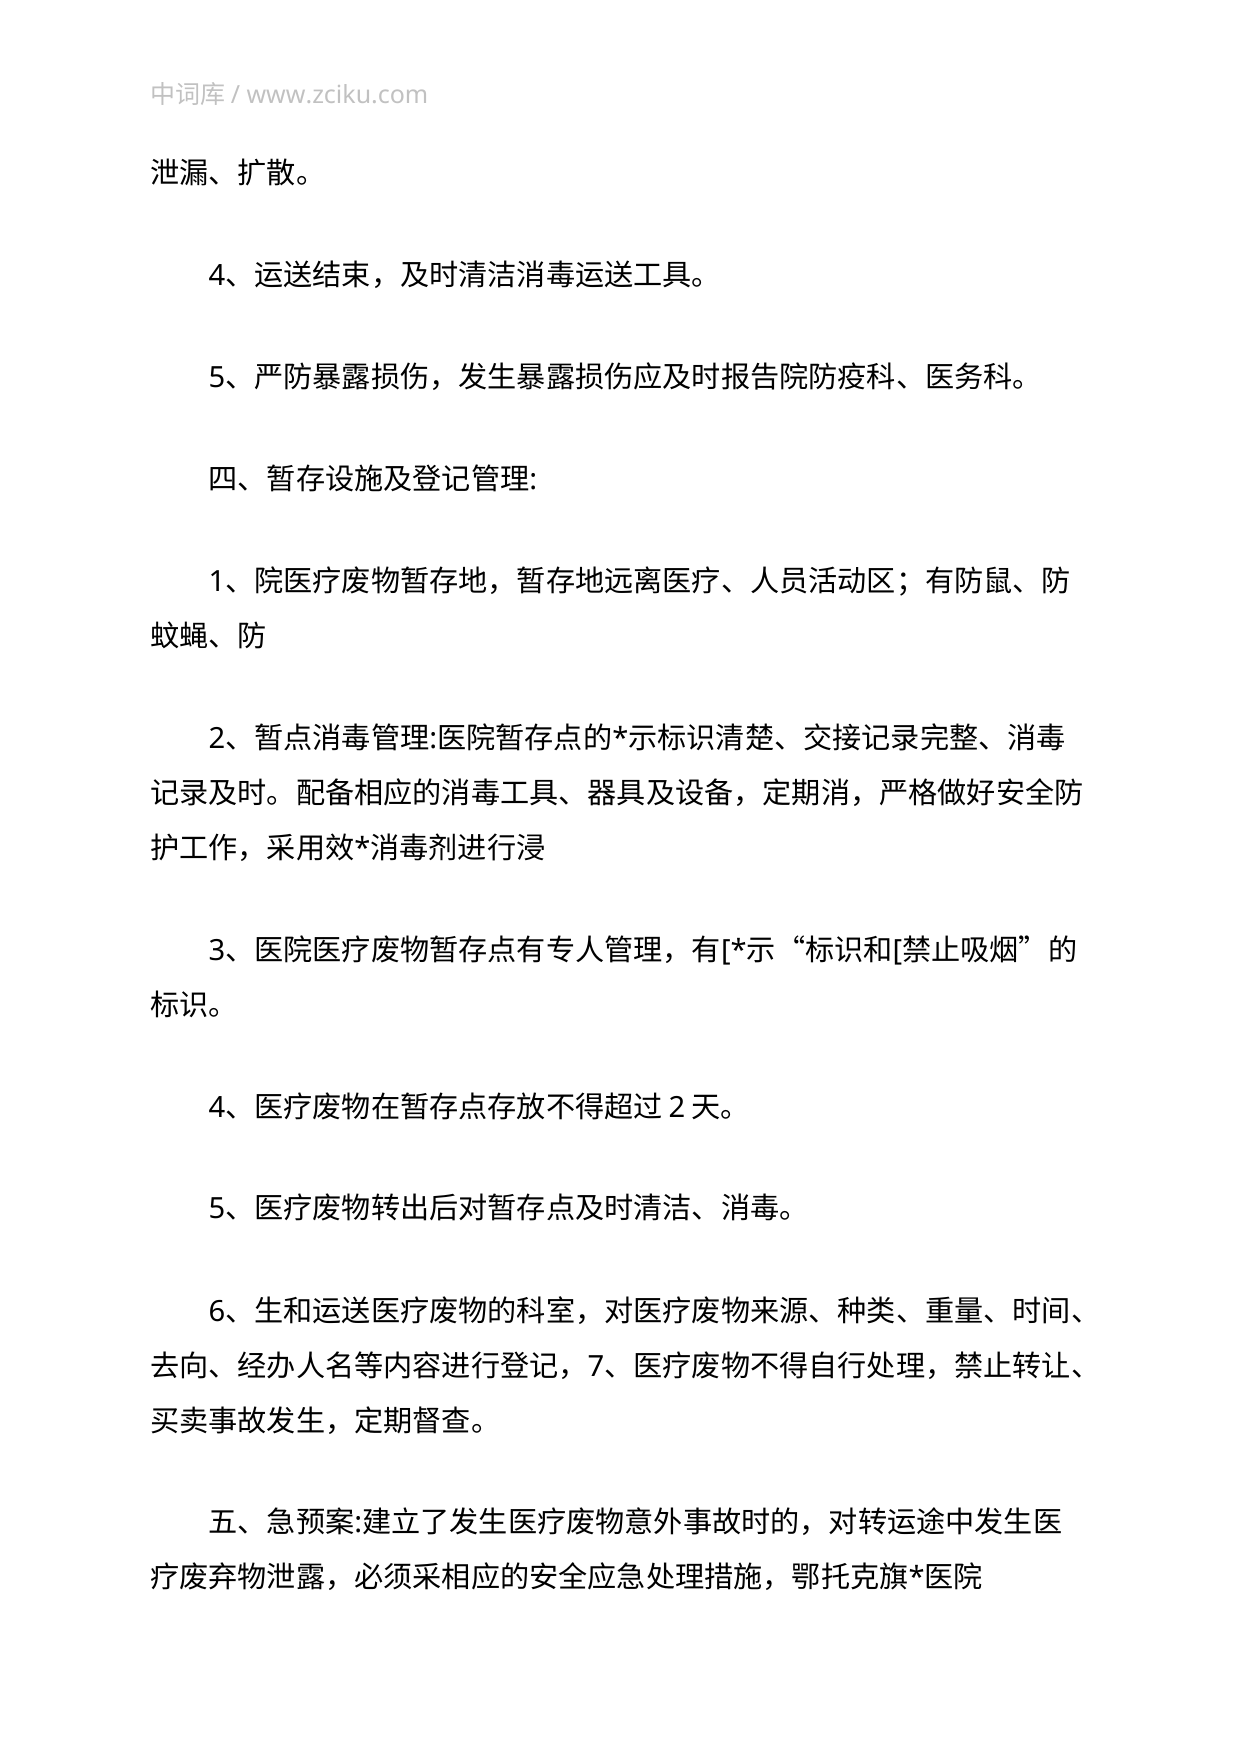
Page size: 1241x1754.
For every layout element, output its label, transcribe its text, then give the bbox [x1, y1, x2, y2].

text 3、医院医疗废物暂存点有专人管理，有[*示“标识和[禁止吸烟”的标识。 [150, 926, 1090, 1024]
text 4、运送结束，及时清洁消毒运送工具。 [150, 252, 1090, 294]
text 1、院医疗废物暂存地，暂存地远离医疗、人员活动区；有防鼠、防蚊蝇、防 [150, 558, 1090, 655]
text 四、暂存设施及登记管理: [150, 456, 1090, 498]
text 2、暂点消毒管理:医院暂存点的*示标识清楚、交接记录完整、消毒记录及时。配备相应的消毒工具、器具及设备，定期消，严格做好安全防护工作，采用效*消毒剂进行浸 [150, 714, 1090, 867]
text 5、严防暴露损伤，发生暴露损伤应及时报告院防疫科、医务科。 [150, 354, 1090, 396]
text 五、急预案:建立了发生医疗废物意外事故时的，对转运途中发生医疗废弃物泄露，必须采相应的安全应急处理措施，鄂托克旗*医院 [150, 1499, 1090, 1596]
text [150, 150, 1090, 192]
text 6、生和运送医疗废物的科室，对医疗废物来源、种类、重量、时间、去向、经办人名等内容进行登记，7、医疗废物不得自行处理，禁止转让、买卖事故发生，定期督查。 [150, 1287, 1090, 1439]
text 5、医疗废物转出后对暂存点及时清洁、消毒。 [150, 1185, 1090, 1227]
text 4、医疗废物在暂存点存放不得超过2天。 [150, 1083, 1090, 1126]
